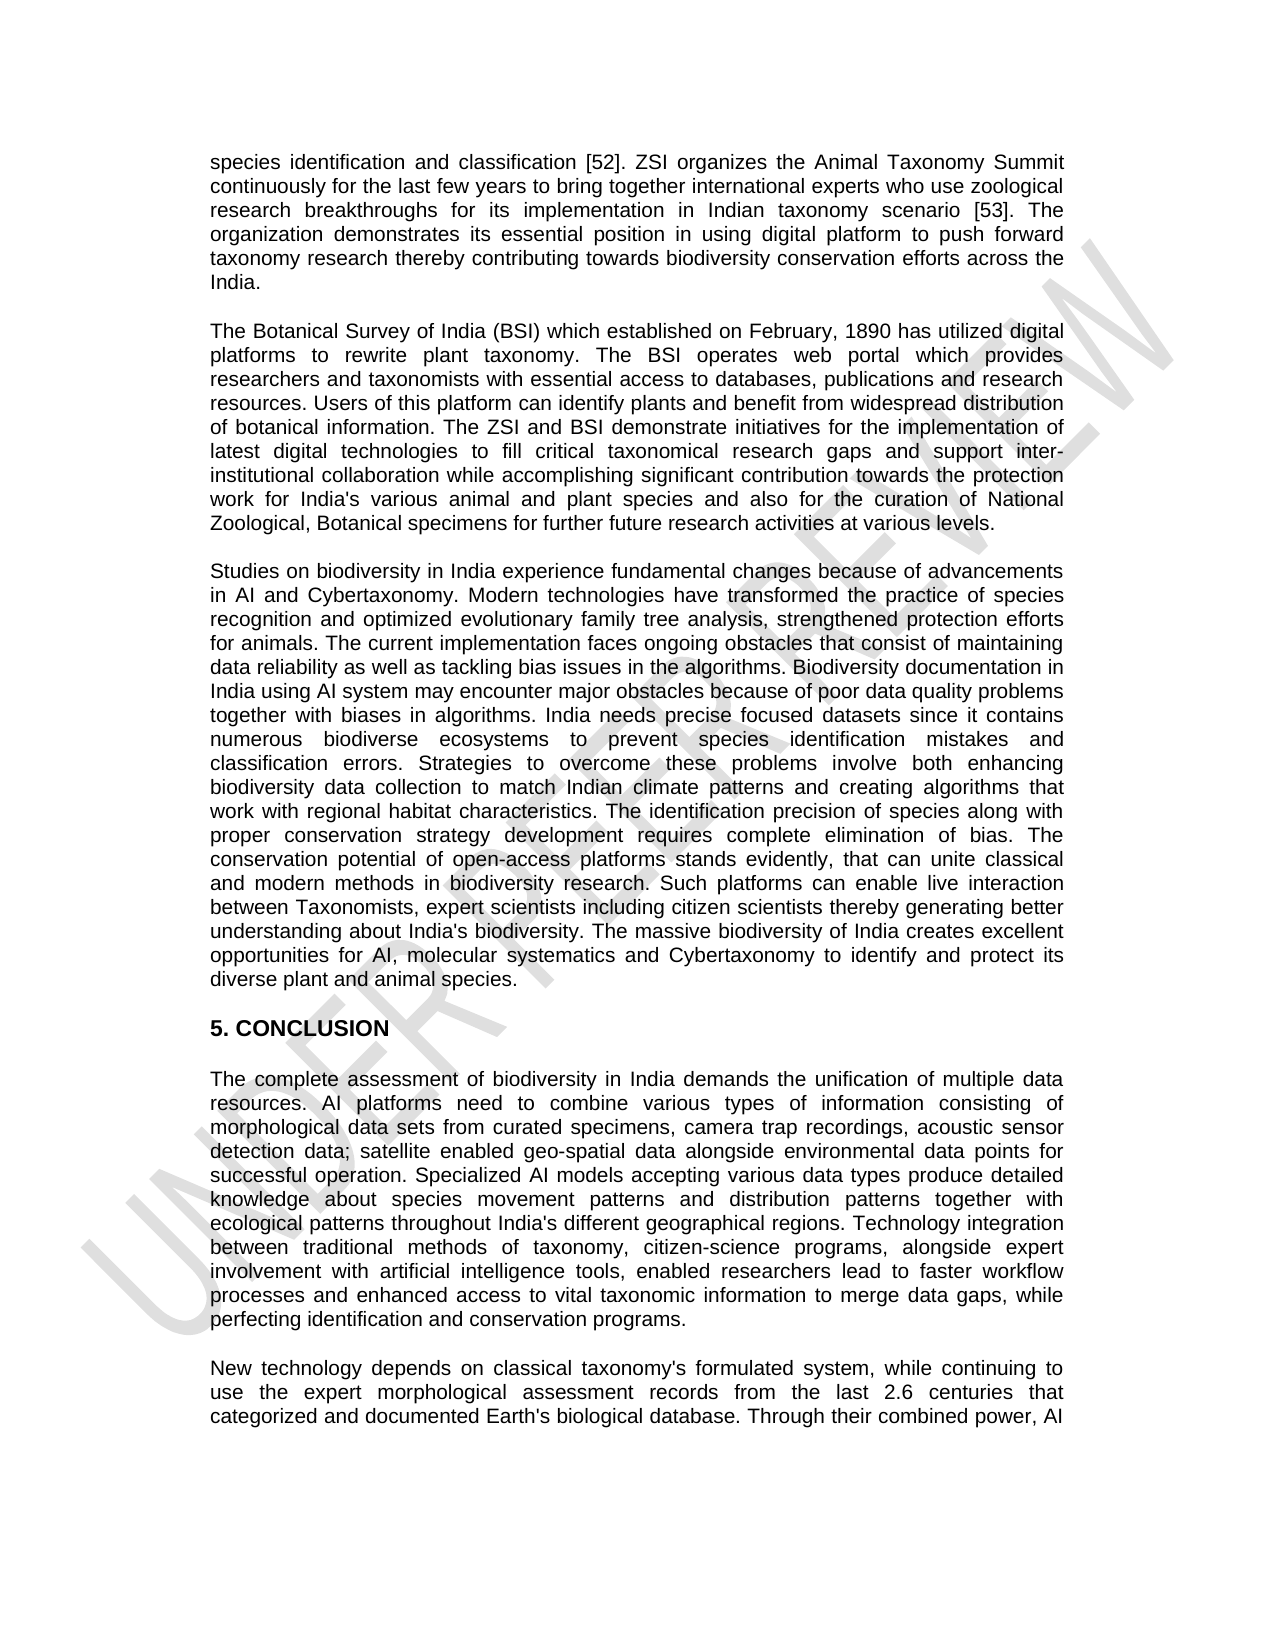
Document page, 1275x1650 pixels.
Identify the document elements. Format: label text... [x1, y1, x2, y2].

text 5. Conclusion [210, 1014, 1065, 1041]
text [210, 1356, 1065, 1428]
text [210, 150, 1065, 294]
text The complete assessment of biodiversity in India demands the unification of multiple data resources. AI platforms need to combine various types of information consisting of morphological data sets from curated specimens, camera trap recordings, acoustic sensor detection data; satellite enabled geo-spatial data alongside environmental data points for successful operation. Specialized AI models accepting various data types produce detailed knowledge about species movement patterns and distribution patterns together with ecological patterns throughout India's different geographical regions. Technology integration between traditional methods of taxonomy, citizen-science programs, alongside expert involvement with artificial intelligence tools, enabled researchers lead to faster workflow processes and enhanced access to vital taxonomic information to merge data gaps, while perfecting identification and conservation programs. [210, 1067, 1065, 1331]
text The Botanical Survey of India (BSI) which established on February, 1890 has utilized digital platforms to rewrite plant taxonomy. The BSI operates web portal which provides researchers and taxonomists with essential access to databases, publications and research resources. Users of this platform can identify plants and benefit from widespread distribution of botanical information. The ZSI and BSI demonstrate initiatives for the implementation of latest digital technologies to fill critical taxonomical research gaps and support inter-institutional collaboration while accomplishing significant contribution towards the protection work for India's various animal and plant species and also for the curation of National Zoological, Botanical specimens for further future research activities at various levels. [210, 319, 1065, 534]
text Studies on biodiversity in India experience fundamental changes because of advancements in AI and Cybertaxonomy. Modern technologies have transformed the practice of species recognition and optimized evolutionary family tree analysis, strengthened protection efforts for animals. The current implementation faces ongoing obstacles that consist of maintaining data reliability as well as tackling bias issues in the algorithms. Biodiversity documentation in India using AI system may encounter major obstacles because of poor data quality problems together with biases in algorithms. India needs precise focused datasets since it contains numerous biodiverse ecosystems to prevent species identification mistakes and classification errors. Strategies to overcome these problems involve both enhancing biodiversity data collection to match Indian climate patterns and creating algorithms that work with regional habitat characteristics. The identification precision of species along with proper conservation strategy development requires complete elimination of bias. The conservation potential of open-access platforms stands evidently, that can unite classical and modern methods in biodiversity research. Such platforms can enable live interaction between Taxonomists, expert scientists including citizen scientists thereby generating better understanding about India's biodiversity. The massive biodiversity of India creates excellent opportunities for AI, molecular systematics and Cybertaxonomy to identify and protect its diverse plant and animal species. [210, 559, 1065, 991]
